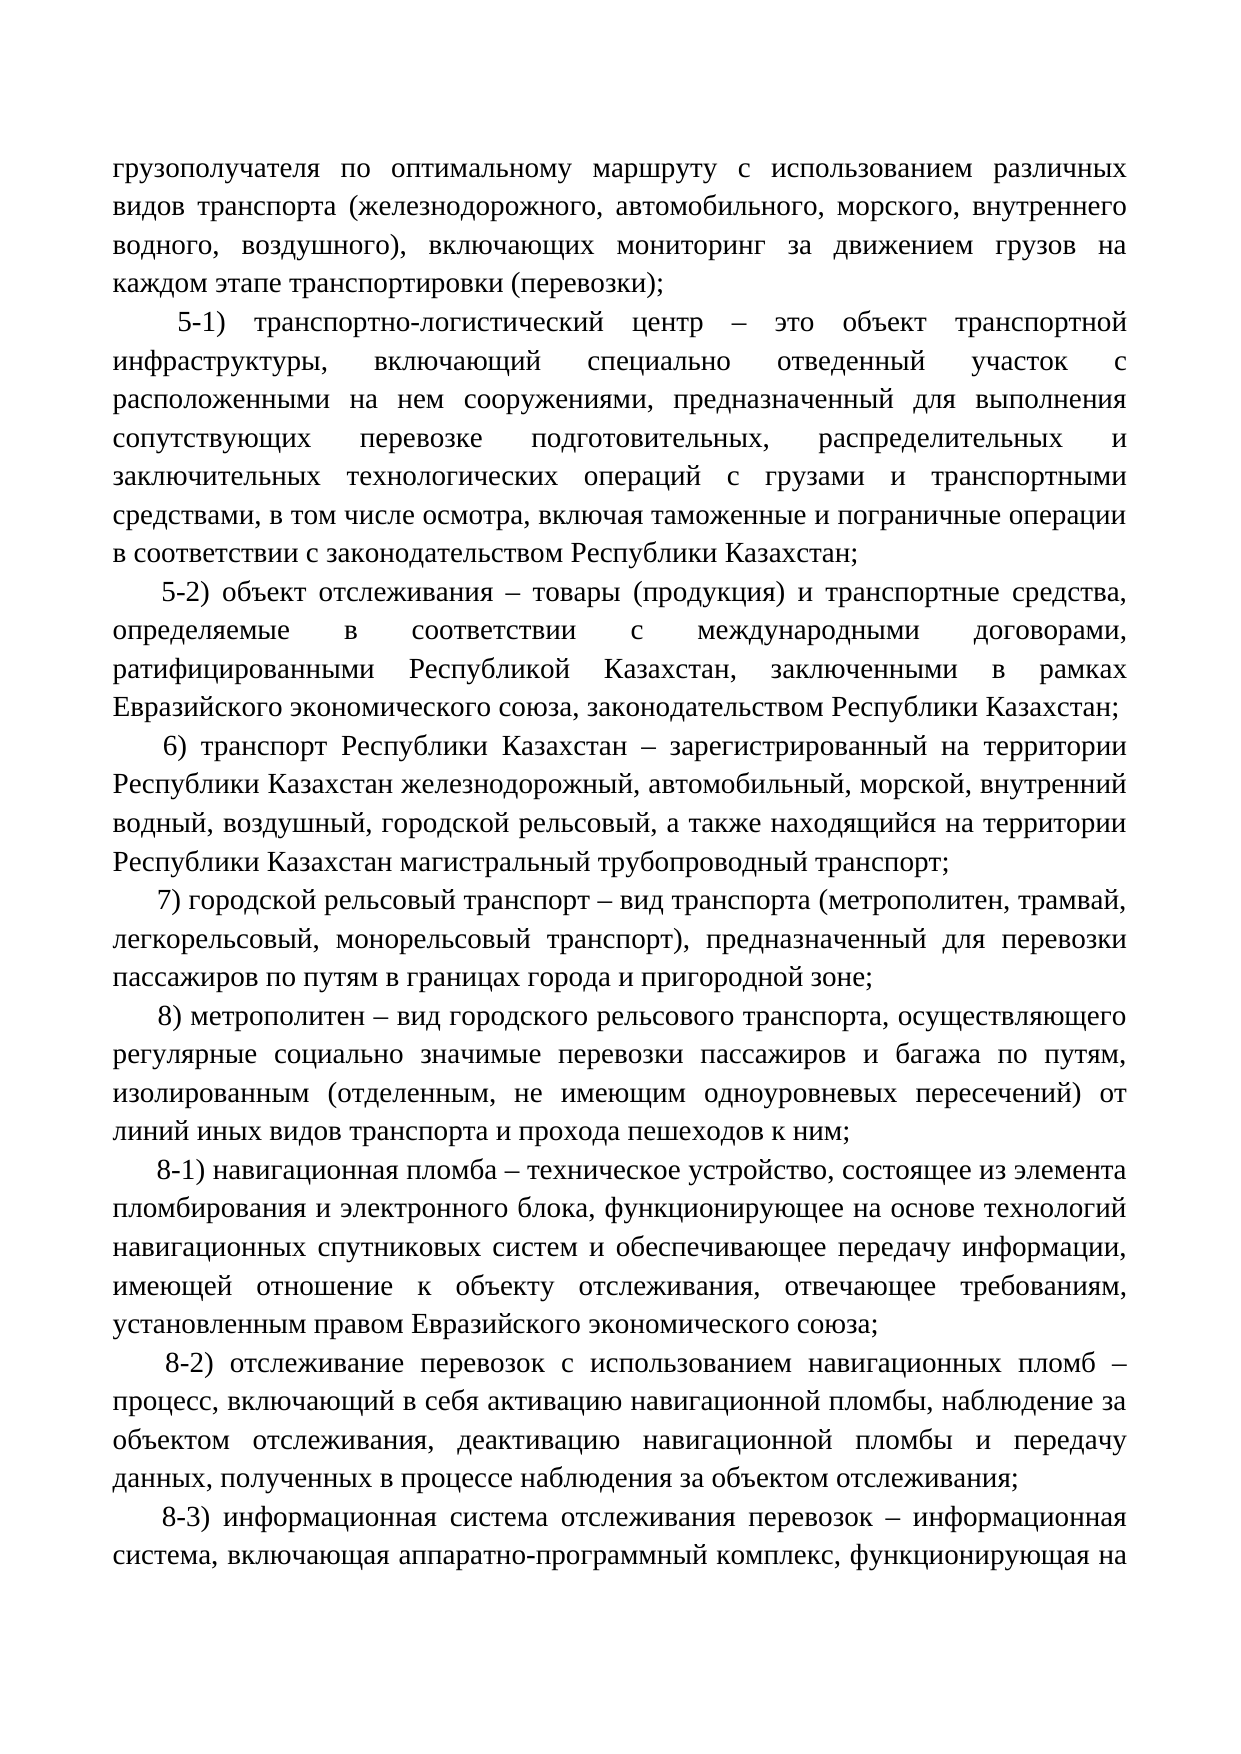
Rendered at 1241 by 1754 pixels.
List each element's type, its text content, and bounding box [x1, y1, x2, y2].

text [112, 1499, 1128, 1571]
text 8) метрополитен – вид городского рельсового транспорта, осуществляющего регулярные социально значимые перевозки пассажиров и багажа по путям, изолированным (отделенным, не имеющим одноуровневых пересечений) от линий иных видов транспорта и прохода пешеходов к ним; [112, 998, 1128, 1147]
text 8-2) отслеживание перевозок с использованием навигационных пломб – процесс, включающий в себя активацию навигационной пломбы, наблюдение за объектом отслеживания, деактивацию навигационной пломбы и передачу данных, полученных в процессе наблюдения за объектом отслеживания; [112, 1345, 1128, 1494]
text 8-1) навигационная пломба – техническое устройство, состоящее из элемента пломбирования и электронного блока, функционирующее на основе технологий навигационных спутниковых систем и обеспечивающее передачу информации, имеющей отношение к объекту отслеживания, отвечающее требованиям, установленным правом Евразийского экономического союза; [112, 1152, 1128, 1340]
text 7) городской рельсовый транспорт – вид транспорта (метрополитен, трамвай, легкорельсовый, монорельсовый транспорт), предназначенный для перевозки пассажиров по путям в границах города и пригородной зоне; [112, 882, 1128, 993]
text 5-2) объект отслеживания – товары (продукция) и транспортные средства, определяемые в соответствии с международными договорами, ратифицированными Республикой Казахстан, заключенными в рамках Евразийского экономического союза, законодательством Республики Казахстан; [112, 574, 1128, 723]
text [112, 150, 1128, 299]
text 5-1) транспортно-логистический центр – это объект транспортной инфраструктуры, включающий специально отведенный участок с расположенными на нем сооружениями, предназначенный для выполнения сопутствующих перевозке подготовительных, распределительных и заключительных технологических операций с грузами и транспортными средствами, в том числе осмотра, включая таможенные и пограничные операции в соответствии с законодательством Республики Казахстан; [112, 304, 1128, 569]
text 6) транспорт Республики Казахстан – зарегистрированный на территории Республики Казахстан железнодорожный, автомобильный, морской, внутренний водный, воздушный, городской рельсовый, а также находящийся на территории Республики Казахстан магистральный трубопроводный транспорт; [112, 728, 1128, 877]
